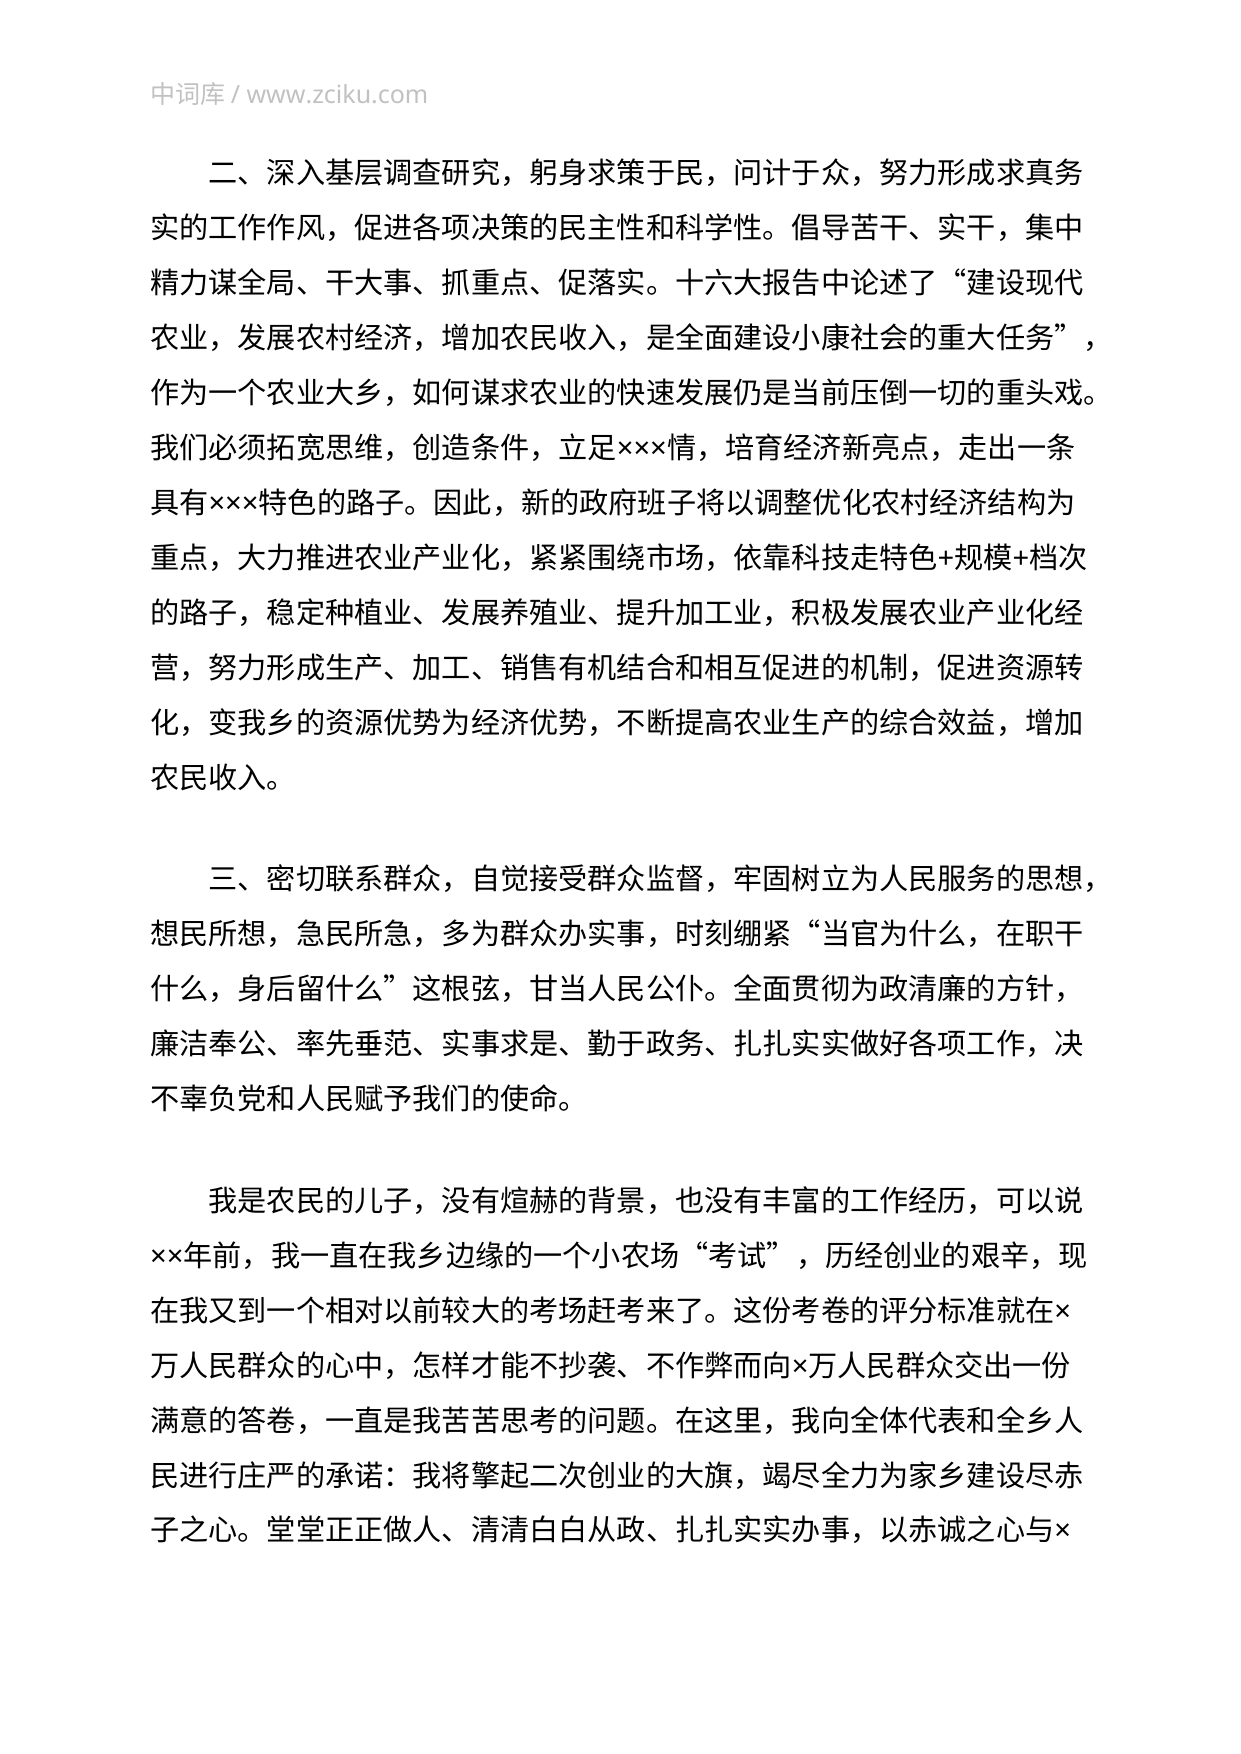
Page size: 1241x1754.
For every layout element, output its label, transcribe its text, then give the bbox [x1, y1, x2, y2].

text 二、深入基层调查研究，躬身求策于民，问计于众，努力形成求真务实的工作作风，促进各项决策的民主性和科学性。倡导苦干、实干，集中精力谋全局、干大事、抓重点、促落实。十六大报告中论述了“建设现代农业，发展农村经济，增加农民收入，是全面建设小康社会的重大任务”，作为一个农业大乡，如何谋求农业的快速发展仍是当前压倒一切的重头戏。我们必须拓宽思维，创造条件，立足×××情，培育经济新亮点，走出一条具有×××特色的路子。因此，新的政府班子将以调整优化农村经济结构为重点，大力推进农业产业化，紧紧围绕市场，依靠科技走特色+规模+档次的路子，稳定种植业、发展养殖业、提升加工业，积极发展农业产业化经营，努力形成生产、加工、销售有机结合和相互促进的机制，促进资源转化，变我乡的资源优势为经济优势，不断提高农业生产的综合效益，增加农民收入。 [150, 150, 1090, 796]
text 三、密切联系群众，自觉接受群众监督，牢固树立为人民服务的思想，想民所想，急民所急，多为群众办实事，时刻绷紧“当官为什么，在职干什么，身后留什么”这根弦，甘当人民公仆。全面贯彻为政清廉的方针，廉洁奉公、率先垂范、实事求是、勤于政务、扎扎实实做好各项工作，决不辜负党和人民赋予我们的使命。 [150, 856, 1090, 1118]
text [150, 1177, 1090, 1549]
